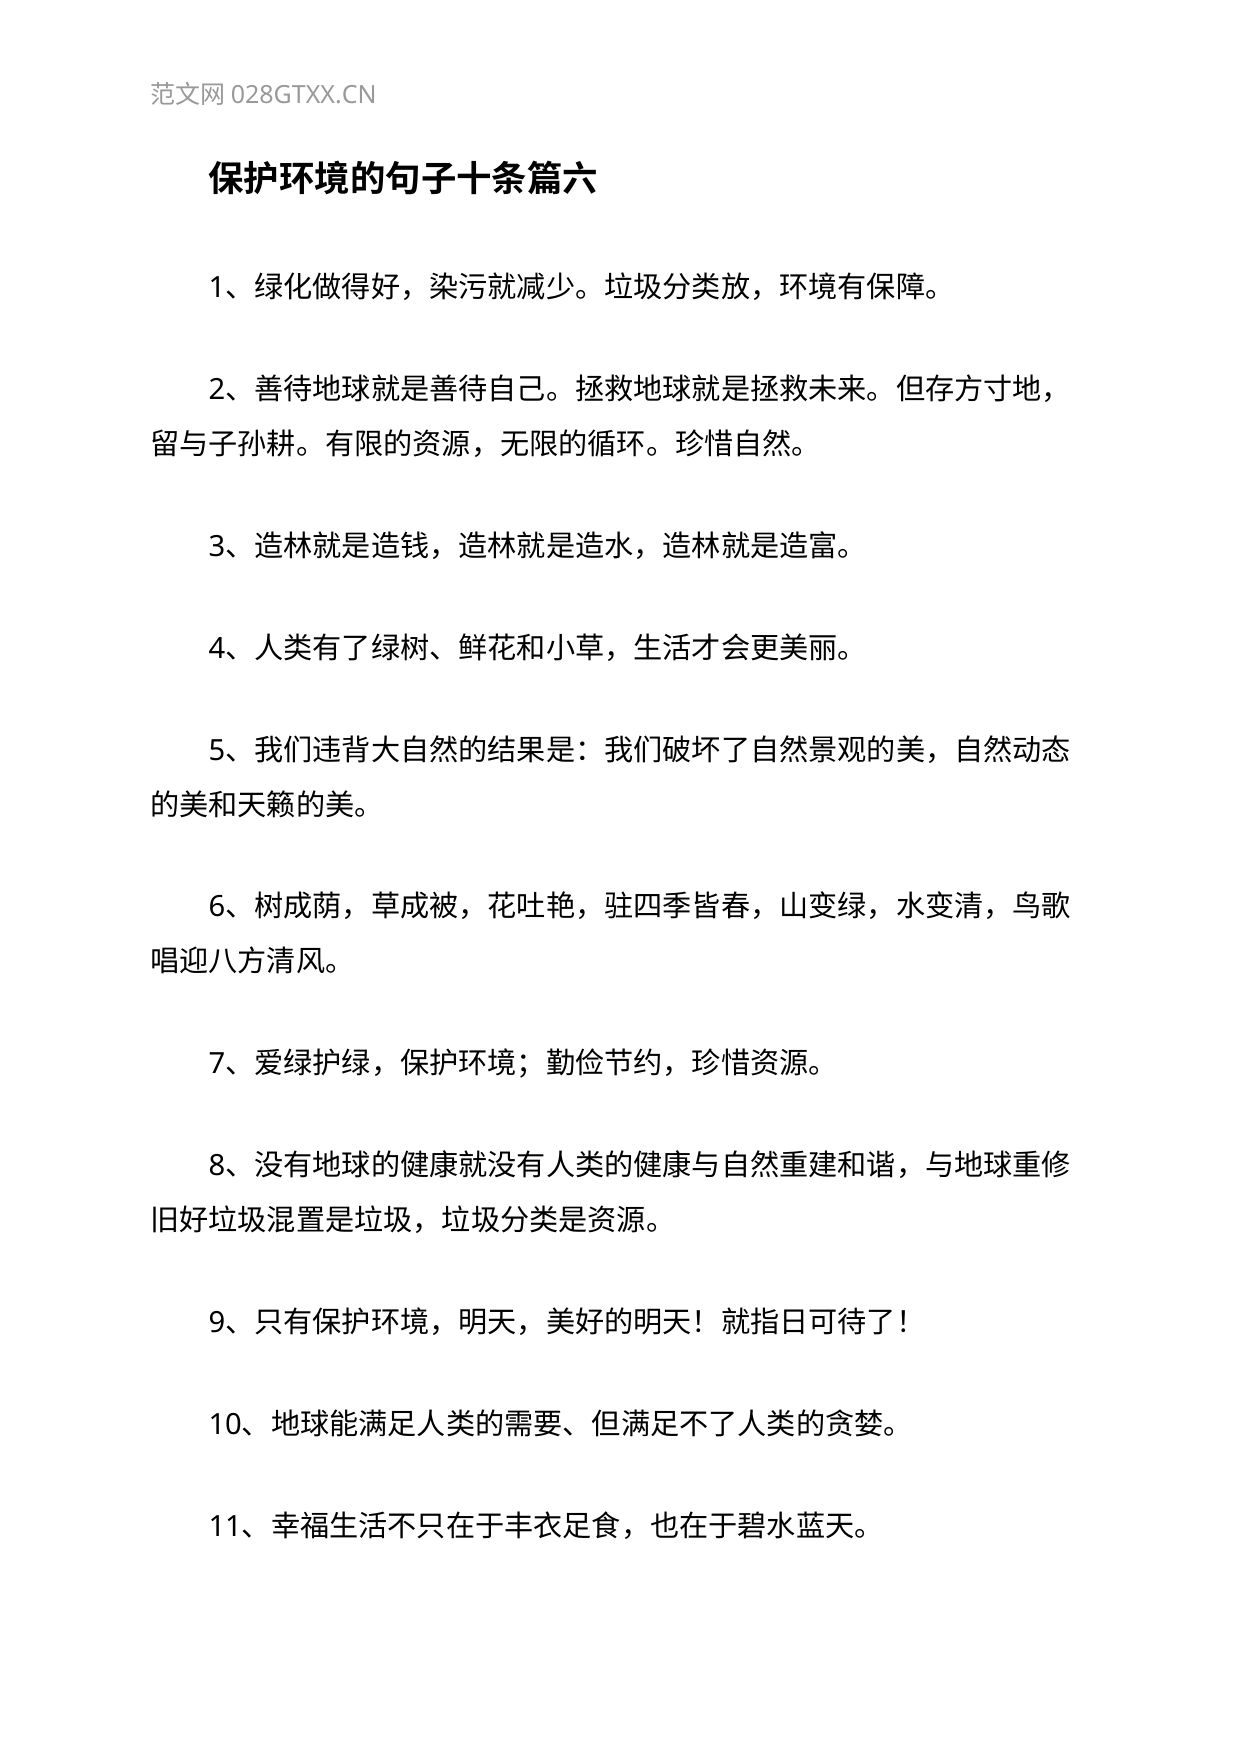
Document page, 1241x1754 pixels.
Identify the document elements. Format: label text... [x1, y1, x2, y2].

text 7、爱绿护绿，保护环境；勤俭节约，珍惜资源。 [150, 1040, 1090, 1082]
text 1、绿化做得好，染污就减少。垃圾分类放，环境有保障。 [150, 263, 1090, 306]
text 保护环境的句子十条篇六 [150, 150, 1090, 201]
text 6、树成荫，草成被，花吐艳，驻四季皆春，山变绿，水变清，鸟歌唱迎八方清风。 [150, 883, 1090, 980]
text 2、善待地球就是善待自己。拯救地球就是拯救未来。但存方寸地，留与子孙耕。有限的资源，无限的循环。珍惜自然。 [150, 365, 1090, 463]
text 3、造林就是造钱，造林就是造水，造林就是造富。 [150, 522, 1090, 564]
text 10、地球能满足人类的需要、但满足不了人类的贪婪。 [150, 1400, 1090, 1443]
text 9、只有保护环境，明天，美好的明天！就指日可待了！ [150, 1298, 1090, 1341]
text 5、我们违背大自然的结果是：我们破坏了自然景观的美，自然动态的美和天籁的美。 [150, 726, 1090, 823]
text 11、幸福生活不只在于丰衣足食，也在于碧水蓝天。 [150, 1502, 1090, 1545]
text 4、人类有了绿树、鲜花和小草，生活才会更美丽。 [150, 624, 1090, 667]
text 8、没有地球的健康就没有人类的健康与自然重建和谐，与地球重修旧好垃圾混置是垃圾，垃圾分类是资源。 [150, 1142, 1090, 1239]
